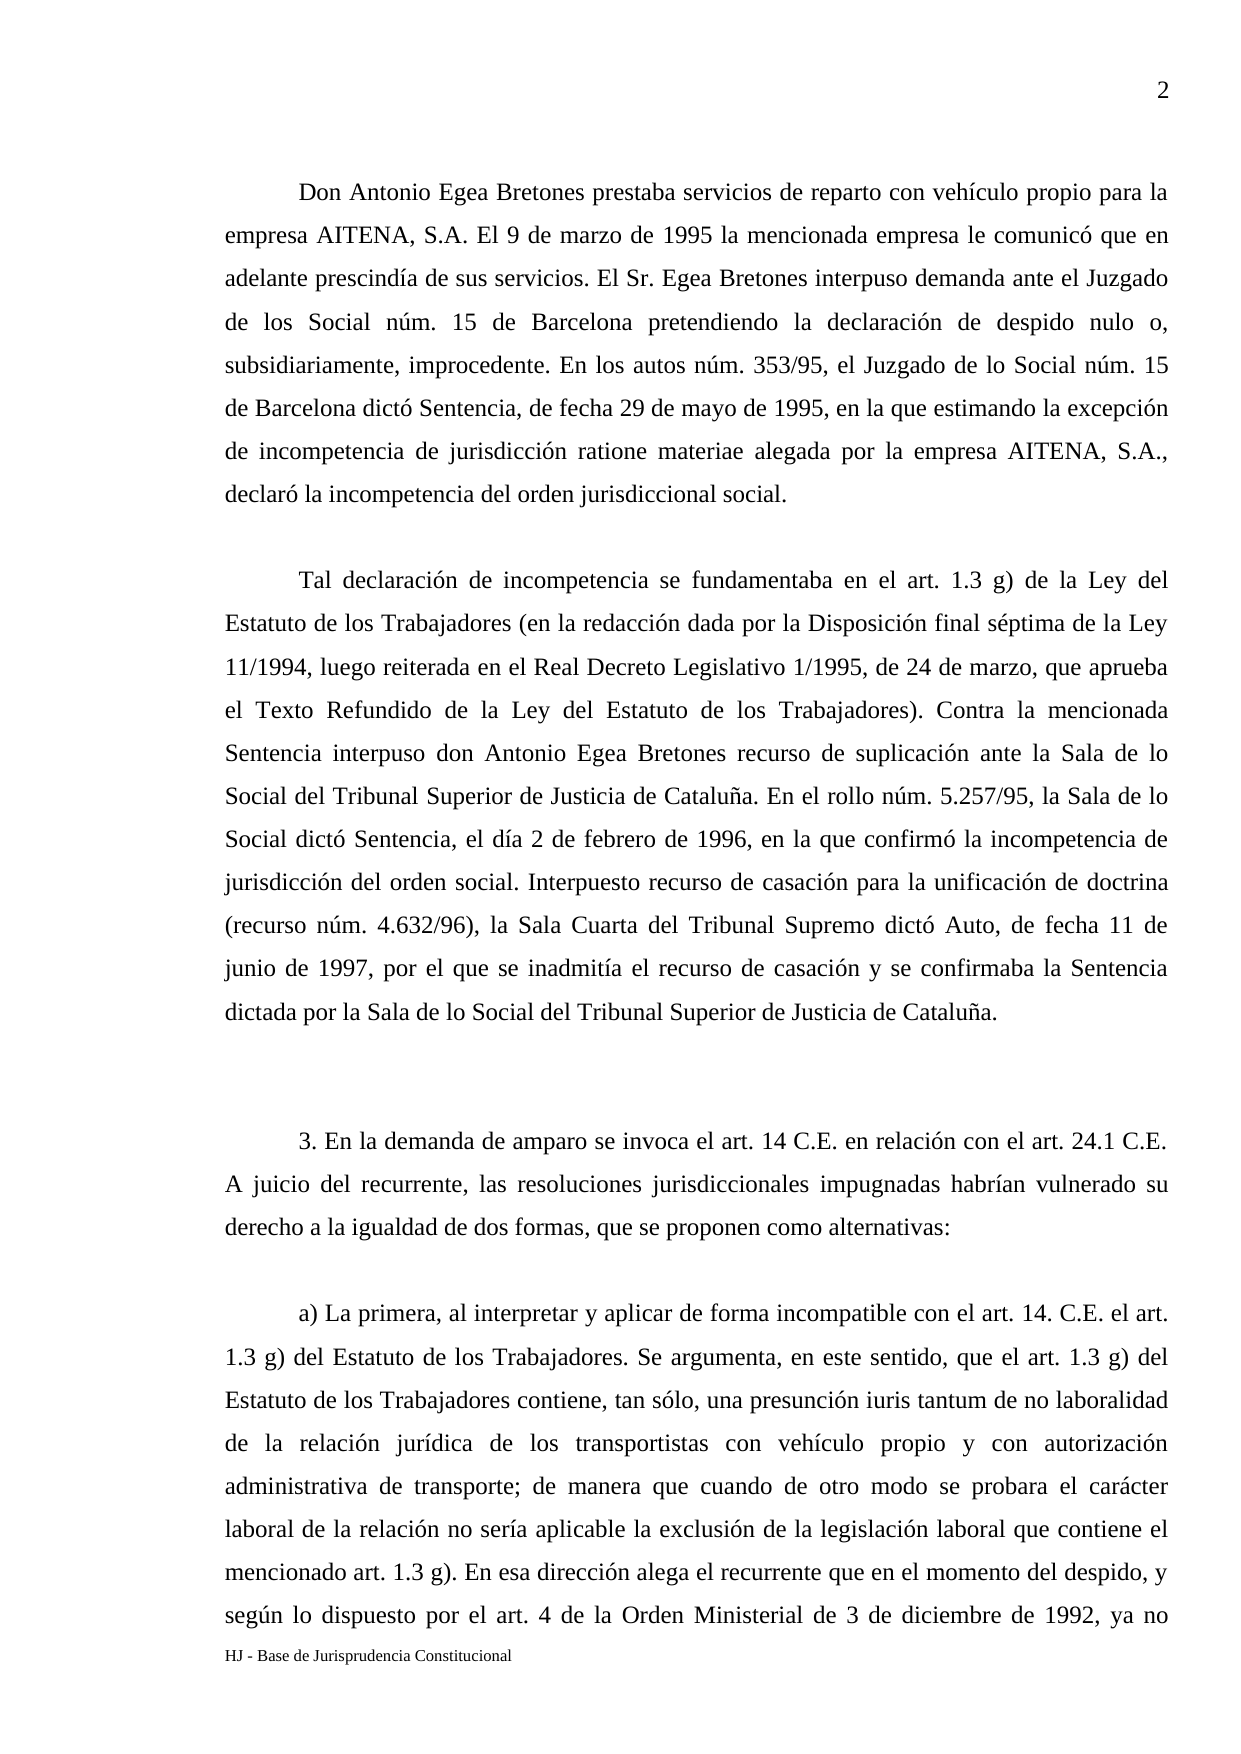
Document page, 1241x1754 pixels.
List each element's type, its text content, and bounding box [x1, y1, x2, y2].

text Don Antonio Egea Bretones prestaba servicios de reparto con vehículo propio para la empresa AITENA, S.A. El 9 de marzo de 1995 la mencionada empresa le comunicó que en adelante prescindía de sus servicios. El Sr. Egea Bretones interpuso demanda ante el Juzgado de los Social núm. 15 de Barcelona pretendiendo la declaración de despido nulo o, subsidiariamente, improcedente. En los autos núm. 353/95, el Juzgado de lo Social núm. 15 de Barcelona dictó Sentencia, de fecha 29 de mayo de 1995, en la que estimando la excepción de incompetencia de jurisdicción ratione materiae alegada por la empresa AITENA, S.A., declaró la incompetencia del orden jurisdiccional social. [224, 177, 1169, 508]
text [224, 1298, 1169, 1629]
text Tal declaración de incompetencia se fundamentaba en el art. 1.3 g) de la Ley del Estatuto de los Trabajadores (en la redacción dada por la Disposición final séptima de la Ley 11/1994, luego reiterada en el Real Decreto Legislativo 1/1995, de 24 de marzo, que aprueba el Texto Refundido de la Ley del Estatuto de los Trabajadores). Contra la mencionada Sentencia interpuso don Antonio Egea Bretones recurso de suplicación ante la Sala de lo Social del Tribunal Superior de Justicia de Cataluña. En el rollo núm. 5.257/95, la Sala de lo Social dictó Sentencia, el día 2 de febrero de 1996, en la que confirmó la incompetencia de jurisdicción del orden social. Interpuesto recurso de casación para la unificación de doctrina (recurso núm. 4.632/96), la Sala Cuarta del Tribunal Supremo dictó Auto, de fecha 11 de junio de 1997, por el que se inadmitía el recurso de casación y se confirmaba la Sentencia dictada por la Sala de lo Social del Tribunal Superior de Justicia de Cataluña. [224, 565, 1169, 1025]
text 3. En la demanda de amparo se invoca el art. 14 C.E. en relación con el art. 24.1 C.E. A juicio del recurrente, las resoluciones jurisdiccionales impugnadas habrían vulnerado su derecho a la igualdad de dos formas, que se proponen como alternativas: [224, 1126, 1169, 1241]
